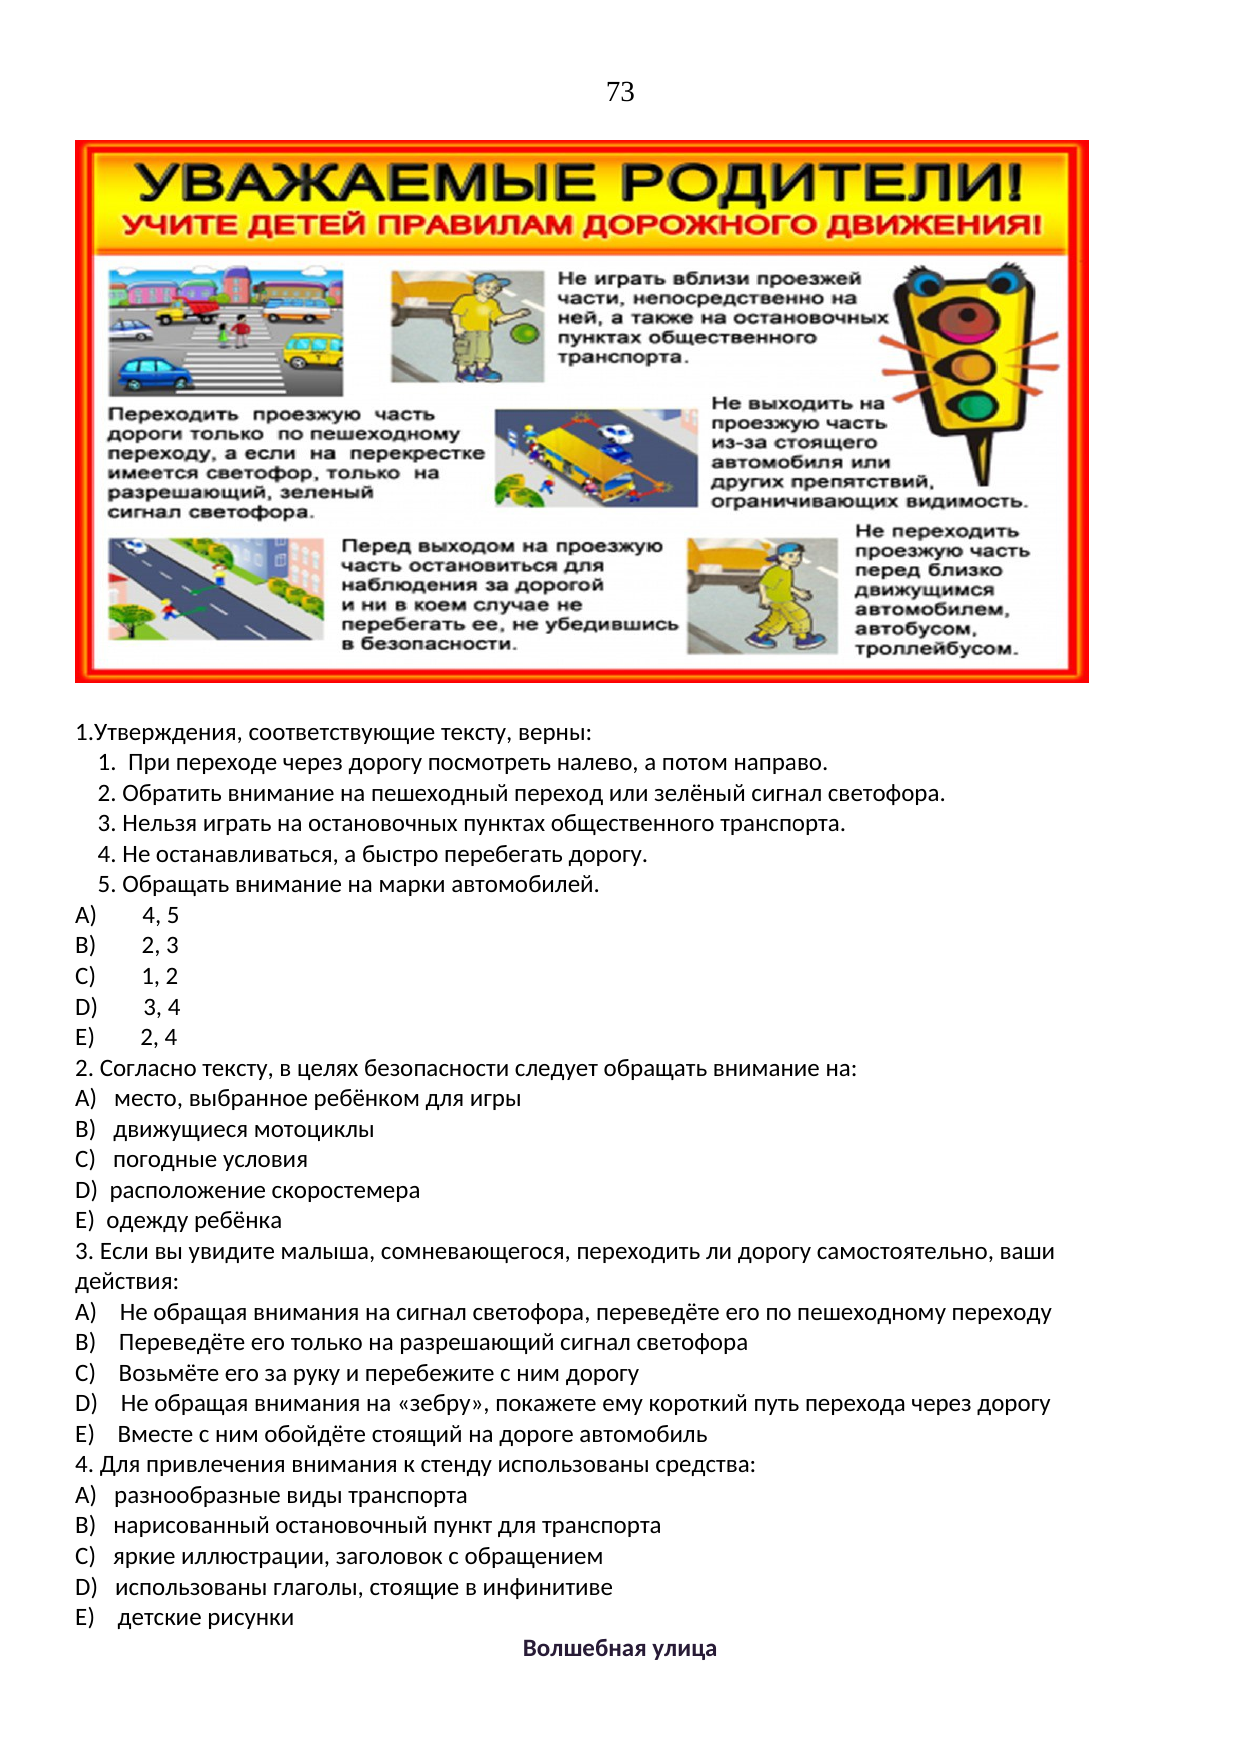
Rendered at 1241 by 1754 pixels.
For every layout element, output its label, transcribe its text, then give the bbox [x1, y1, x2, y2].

text С) 1, 2 [75, 960, 1165, 991]
text С) погодные условия [75, 1143, 1165, 1174]
text В) 2, 3 [75, 930, 1165, 960]
text 2. Согласно тексту, в целях безопасности следует обращать внимание на: [75, 1052, 1165, 1082]
text E) одежду ребёнка [75, 1204, 1165, 1235]
text D) использованы глаголы, стоящие в инфинитиве [75, 1571, 1165, 1601]
text 4. Для привлечения внимания к стенду использованы средства: [75, 1448, 1165, 1479]
text 1.Утверждения, соответствующие тексту, верны: [75, 716, 1165, 747]
text Волшебная улица [75, 1632, 1165, 1662]
text В) Переведёте его только на разрешающий сигнал светофора [75, 1326, 1165, 1357]
text А) место, выбранное ребёнком для игры [75, 1082, 1165, 1113]
text А) 4, 5 [75, 899, 1165, 930]
text 3. Нельзя играть на остановочных пунктах общественного транспорта. [75, 808, 1165, 838]
text С) яркие иллюстрации, заголовок с обращением [75, 1540, 1165, 1571]
text 2. Обратить внимание на пешеходный переход или зелёный сигнал светофора. [75, 777, 1165, 808]
text 1. При переходе через дорогу посмотреть налево, а потом направо. [75, 747, 1165, 777]
text D) расположение скоростемера [75, 1174, 1165, 1204]
text E) Вместе с ним обойдёте стоящий на дороге автомобиль [75, 1418, 1165, 1448]
text 5. Обращать внимание на марки автомобилей. [75, 869, 1165, 899]
text В) движущиеся мотоциклы [75, 1113, 1165, 1143]
text E) детские рисунки [75, 1601, 1165, 1632]
text D) Не обращая внимания на «зебру», покажете ему короткий путь перехода через дорогу [75, 1387, 1165, 1418]
text E) 2, 4 [75, 1021, 1165, 1052]
text А) разнообразные виды транспорта [75, 1479, 1165, 1509]
text В) нарисованный остановочный пункт для транспорта [75, 1509, 1165, 1540]
text С) Возьмёте его за руку и перебежите с ним дорогу [75, 1357, 1165, 1387]
text 3. Если вы увидите малыша, сомневающегося, переходить ли дорогу самостоятельно, ваши действия: [75, 1235, 1165, 1296]
text D) 3, 4 [75, 991, 1165, 1021]
picture [75, 140, 1089, 683]
text 4. Не останавливаться, а быстро перебегать дорогу. [75, 838, 1165, 869]
text А) Не обращая внимания на сигнал светофора, переведёте его по пешеходному переходу [75, 1296, 1165, 1326]
